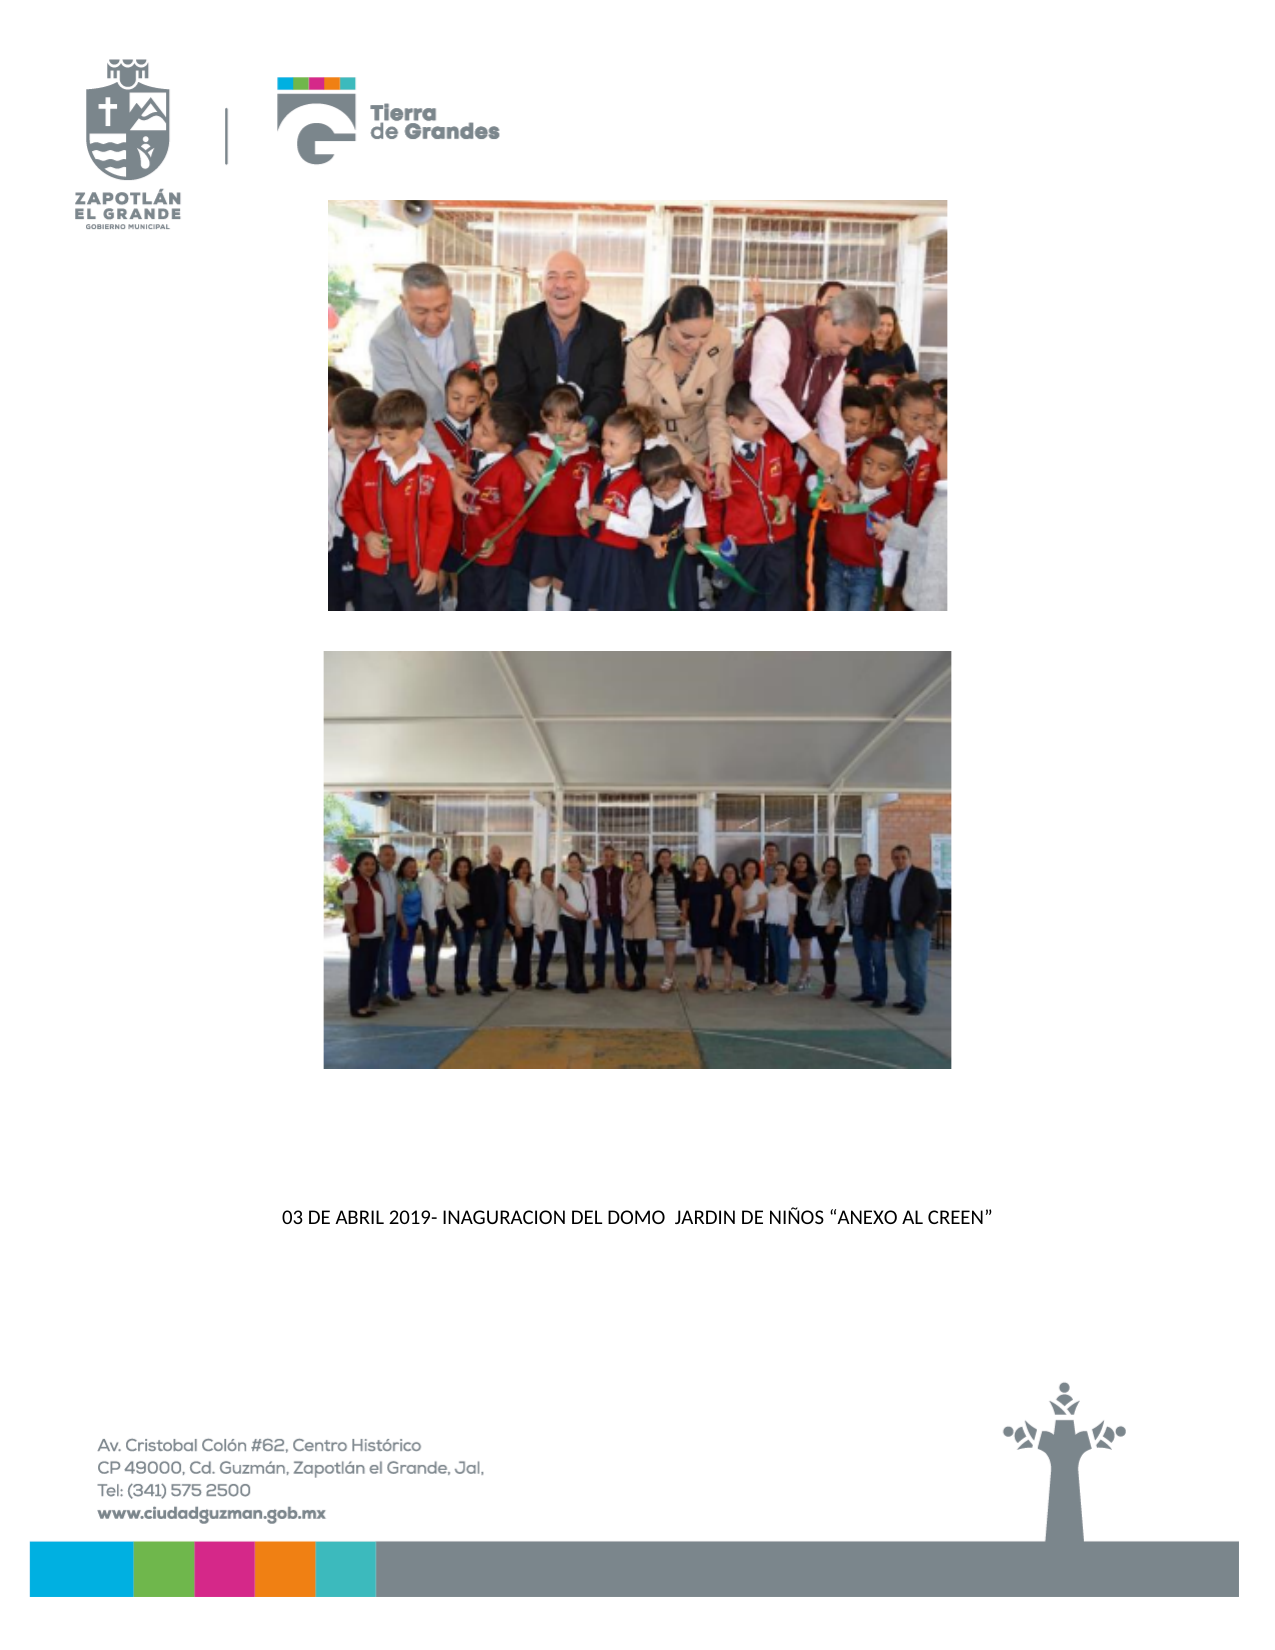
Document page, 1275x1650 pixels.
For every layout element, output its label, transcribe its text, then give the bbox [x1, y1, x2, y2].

picture [0, 0, 1275, 1650]
text 03 DE ABRIL 2019- INAGURACION DEL DOMO JARDIN DE NIÑOS “ANEXO AL CREEN” [177, 1204, 1098, 1230]
